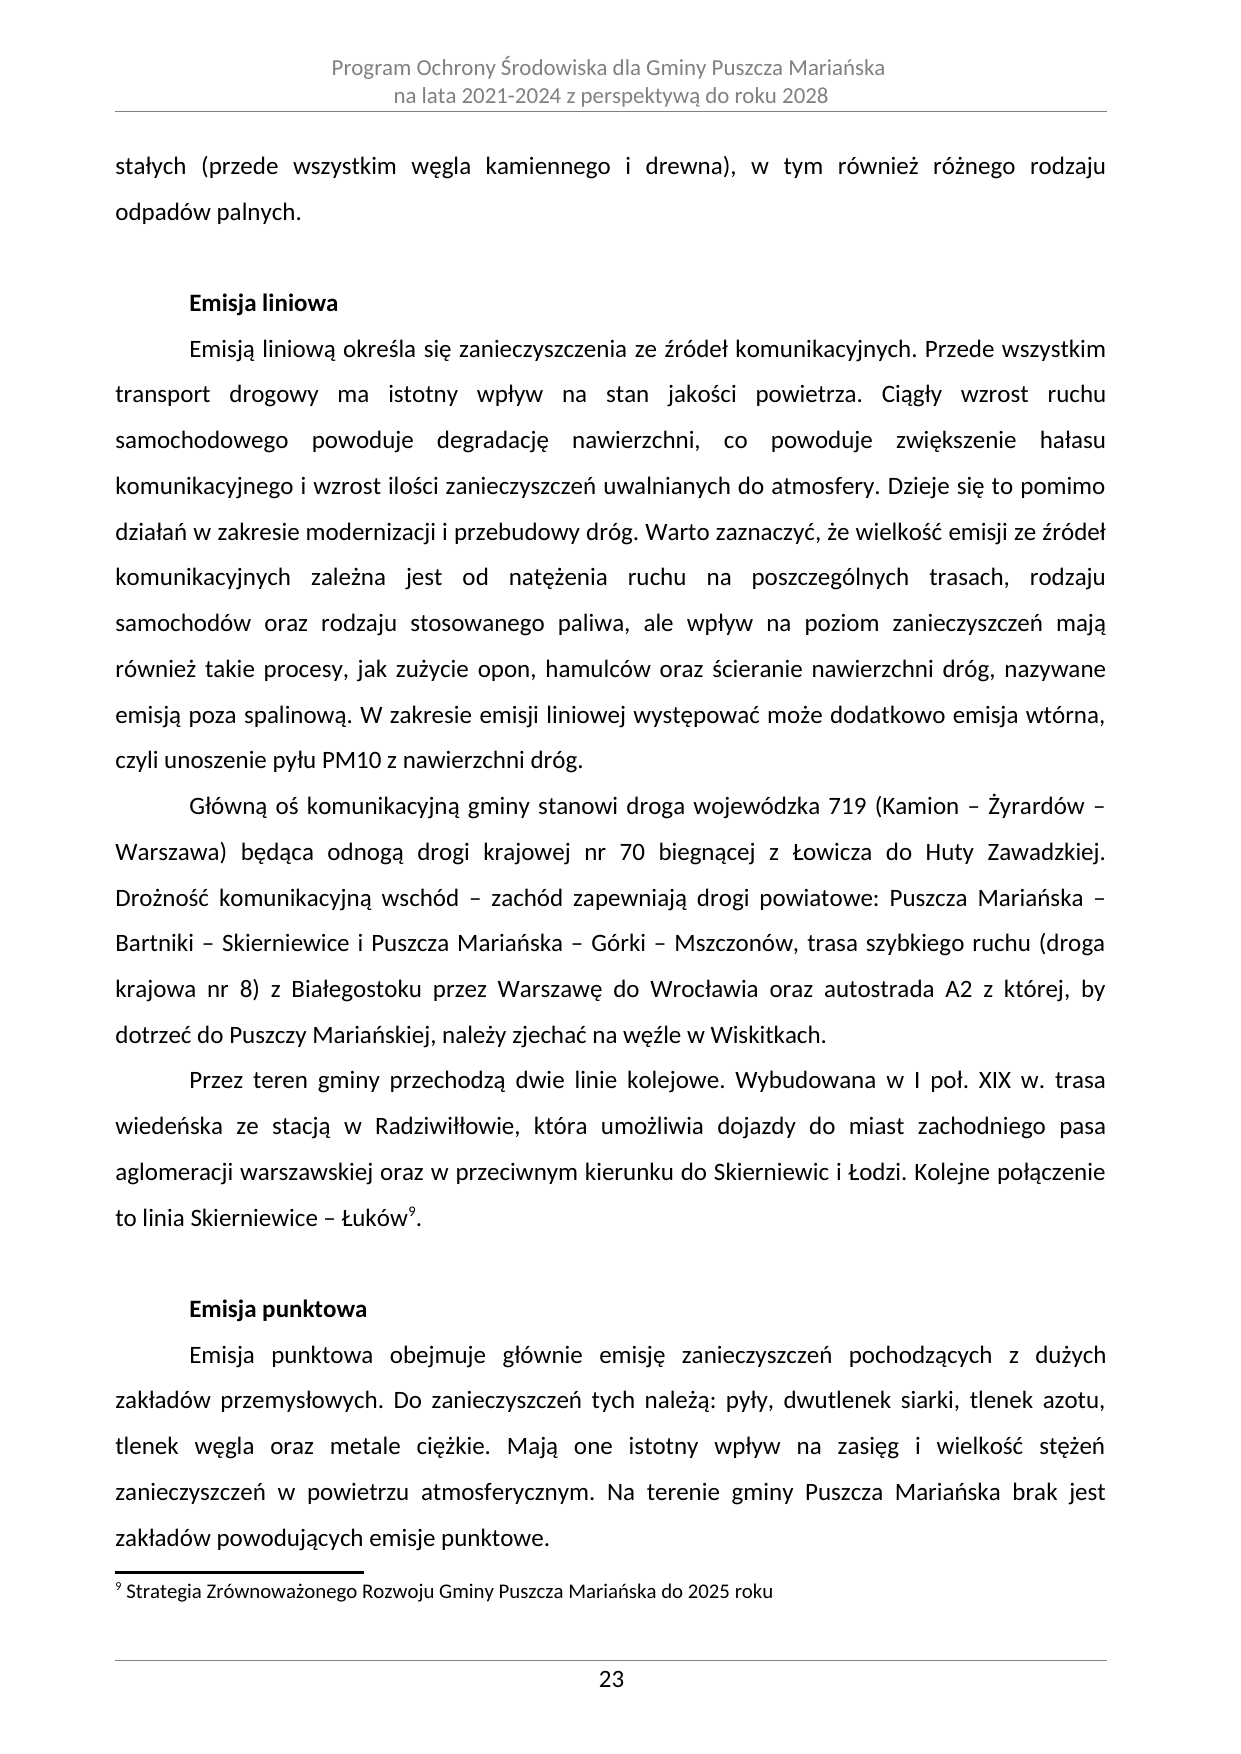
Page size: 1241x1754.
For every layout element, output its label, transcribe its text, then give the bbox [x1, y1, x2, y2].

text Emisja punktowa obejmuje głównie emisję zanieczyszczeń pochodzących z dużych zakładów przemysłowych. Do zanieczyszczeń tych należą: pyły, dwutlenek siarki, tlenek azotu, tlenek węgla oraz metale ciężkie. Mają one istotny wpływ na zasięg i wielkość stężeń zanieczyszczeń w powietrzu atmosferycznym. Na terenie gminy Puszcza Mariańska brak jest zakładów powodujących emisje punktowe. [115, 1339, 1107, 1552]
text Przez teren gminy przechodzą dwie linie kolejowe. Wybudowana w I poł. XIX w. trasa wiedeńska ze stacją w Radziwiłłowie, która umożliwia dojazdy do miast zachodniego pasa aglomeracji warszawskiej oraz w przeciwnym kierunku do Skierniewic i Łodzi. Kolejne połączenie to linia Skierniewice – Łuków. [115, 1064, 1107, 1232]
text Emisja liniowa [115, 287, 1107, 318]
text Emisja punktowa [115, 1293, 1107, 1324]
text Główną oś komunikacyjną gminy stanowi droga wojewódzka 719 (Kamion – Żyrardów – Warszawa) będąca odnogą drogi krajowej nr 70 biegnącej z Łowicza do Huty Zawadzkiej. Drożność komunikacyjną wschód – zachód zapewniają drogi powiatowe: Puszcza Mariańska – Bartniki – Skierniewice i Puszcza Mariańska – Górki – Mszczonów, trasa szybkiego ruchu (droga krajowa nr 8) z Białegostoku przez Warszawę do Wrocławia oraz autostrada A2 z której, by dotrzeć do Puszczy Mariańskiej, należy zjechać na węźle w Wiskitkach. [115, 790, 1107, 1049]
text Emisją liniową określa się zanieczyszczenia ze źródeł komunikacyjnych. Przede wszystkim transport drogowy ma istotny wpływ na stan jakości powietrza. Ciągły wzrost ruchu samochodowego powoduje degradację nawierzchni, co powoduje zwiększenie hałasu komunikacyjnego i wzrost ilości zanieczyszczeń uwalnianych do atmosfery. Dzieje się to pomimo działań w zakresie modernizacji i przebudowy dróg. Warto zaznaczyć, że wielkość emisji ze źródeł komunikacyjnych zależna jest od natężenia ruchu na poszczególnych trasach, rodzaju samochodów oraz rodzaju stosowanego paliwa, ale wpływ na poziom zanieczyszczeń mają również takie procesy, jak zużycie opon, hamulców oraz ścieranie nawierzchni dróg, nazywane emisją poza spalinową. W zakresie emisji liniowej występować może dodatkowo emisja wtórna, czyli unoszenie pyłu PM10 z nawierzchni dróg. [115, 333, 1107, 775]
